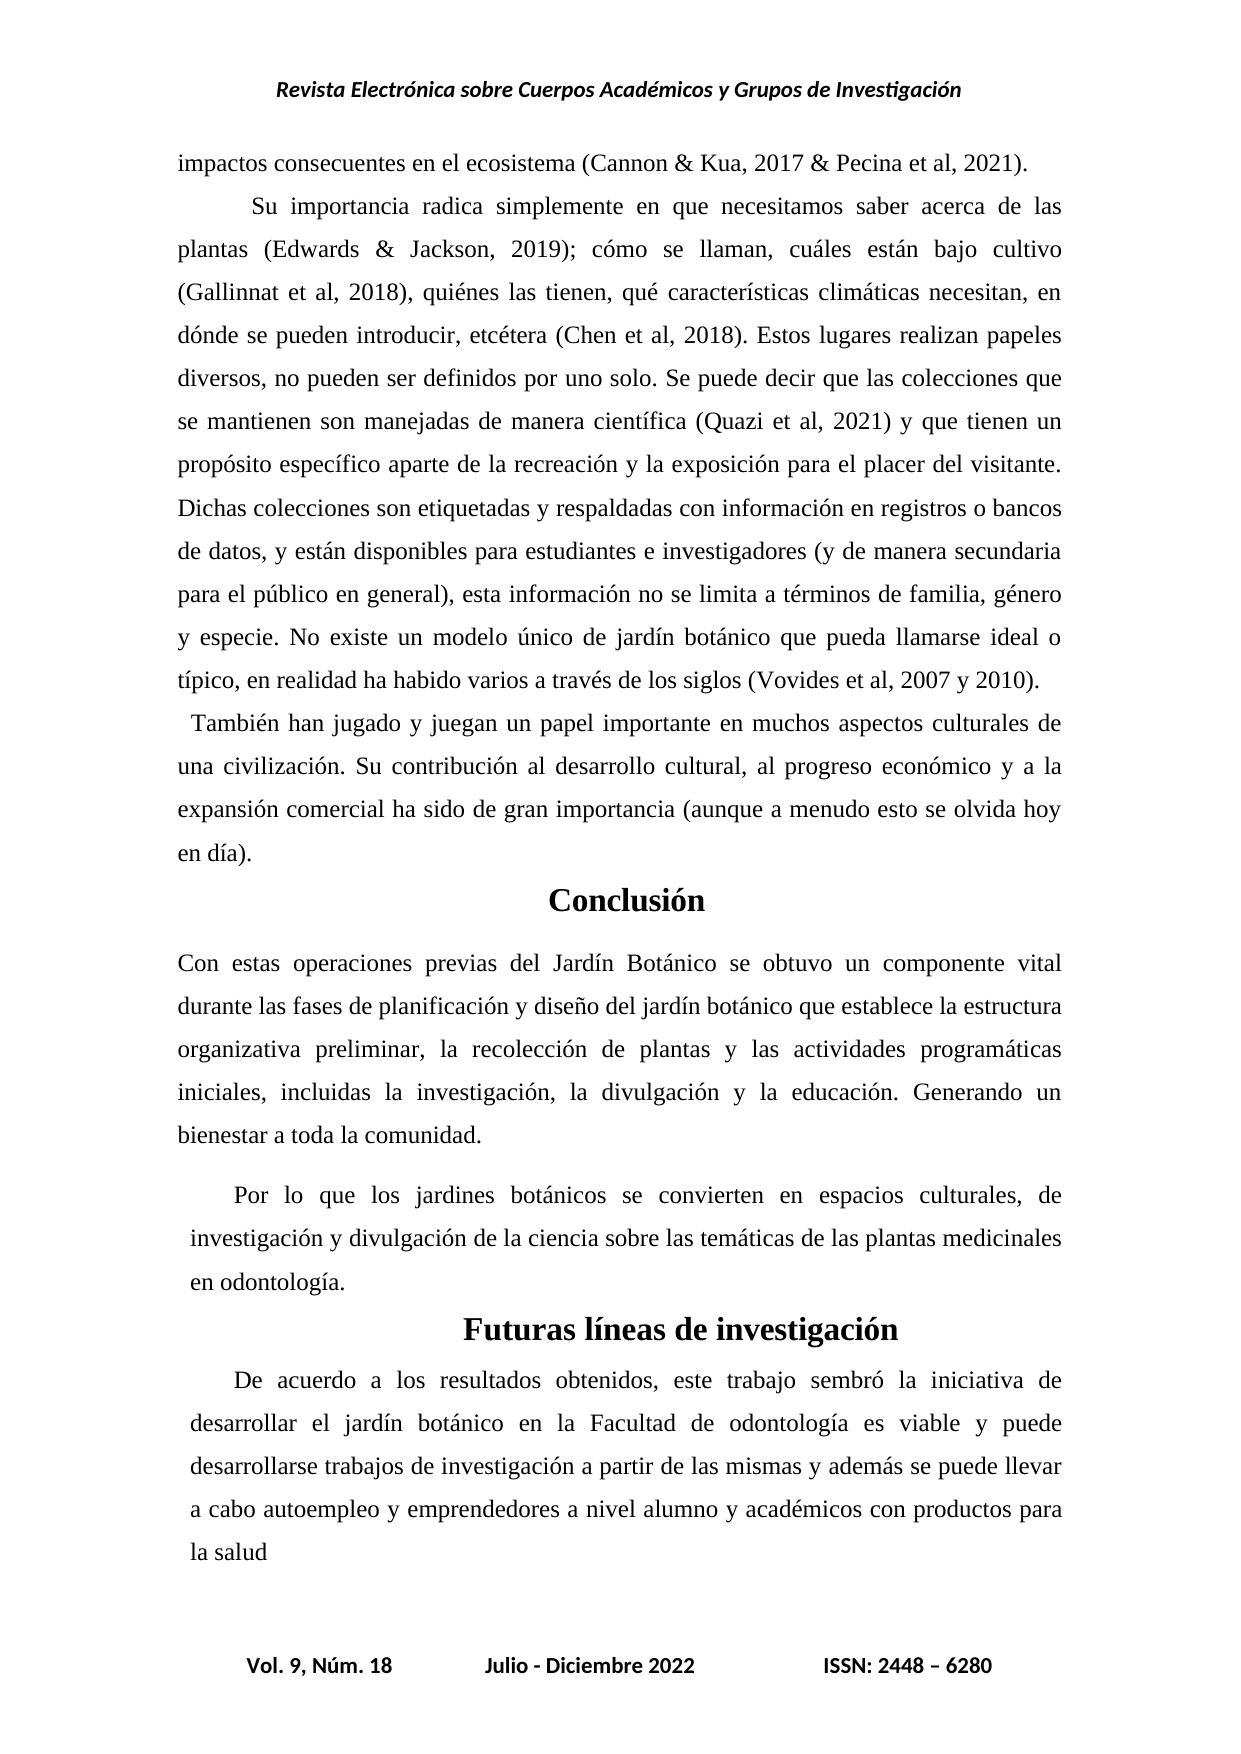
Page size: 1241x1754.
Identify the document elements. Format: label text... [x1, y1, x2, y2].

subtitle Futuras líneas de investigación [463, 1310, 1063, 1348]
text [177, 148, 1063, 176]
text También han jugado y juegan un papel importante en muchos aspectos culturales de una civilización. Su contribución al desarrollo cultural, al progreso económico y a la expansión comercial ha sido de gran importancia (aunque a menudo esto se olvida hoy en día). [177, 708, 1063, 866]
subtitle Conclusión [191, 881, 1063, 919]
text De acuerdo a los resultados obtenidos, este trabajo sembró la iniciativa de desarrollar el jardín botánico en la Facultad de odontología es viable y puede desarrollarse trabajos de investigación a partir de las mismas y además se puede llevar a cabo autoempleo y emprendedores a nivel alumno y académicos con productos para la salud [190, 1365, 1063, 1566]
text Por lo que los jardines botánicos se convierten en espacios culturales, de investigación y divulgación de la ciencia sobre las temáticas de las plantas medicinales en odontología. [190, 1180, 1063, 1295]
text Su importancia radica simplemente en que necesitamos saber acerca de las plantas (Edwards & Jackson, 2019); cómo se llaman, cuáles están bajo cultivo (Gallinnat et al, 2018), quiénes las tienen, qué características climáticas necesitan, en dónde se pueden introducir, etcétera (Chen et al, 2018). Estos lugares realizan papeles diversos, no pueden ser definidos por uno solo. Se puede decir que las colecciones que se mantienen son manejadas de manera científica (Quazi et al, 2021) y que tienen un propósito específico aparte de la recreación y la exposición para el placer del visitante. Dichas colecciones son etiquetadas y respaldadas con información en registros o bancos de datos, y están disponibles para estudiantes e investigadores (y de manera secundaria para el público en general), esta información no se limita a términos de familia, género y especie. No existe un modelo único de jardín botánico que pueda llamarse ideal o típico, en realidad ha habido varios a través de los siglos (Vovides et al, 2007 y 2010). [177, 191, 1063, 694]
text Con estas operaciones previas del Jardín Botánico se obtuvo un componente vital durante las fases de planificación y diseño del jardín botánico que establece la estructura organizativa preliminar, la recolección de plantas y las actividades programáticas iniciales, incluidas la investigación, la divulgación y la educación. Generando un bienestar a toda la comunidad. [177, 948, 1063, 1149]
